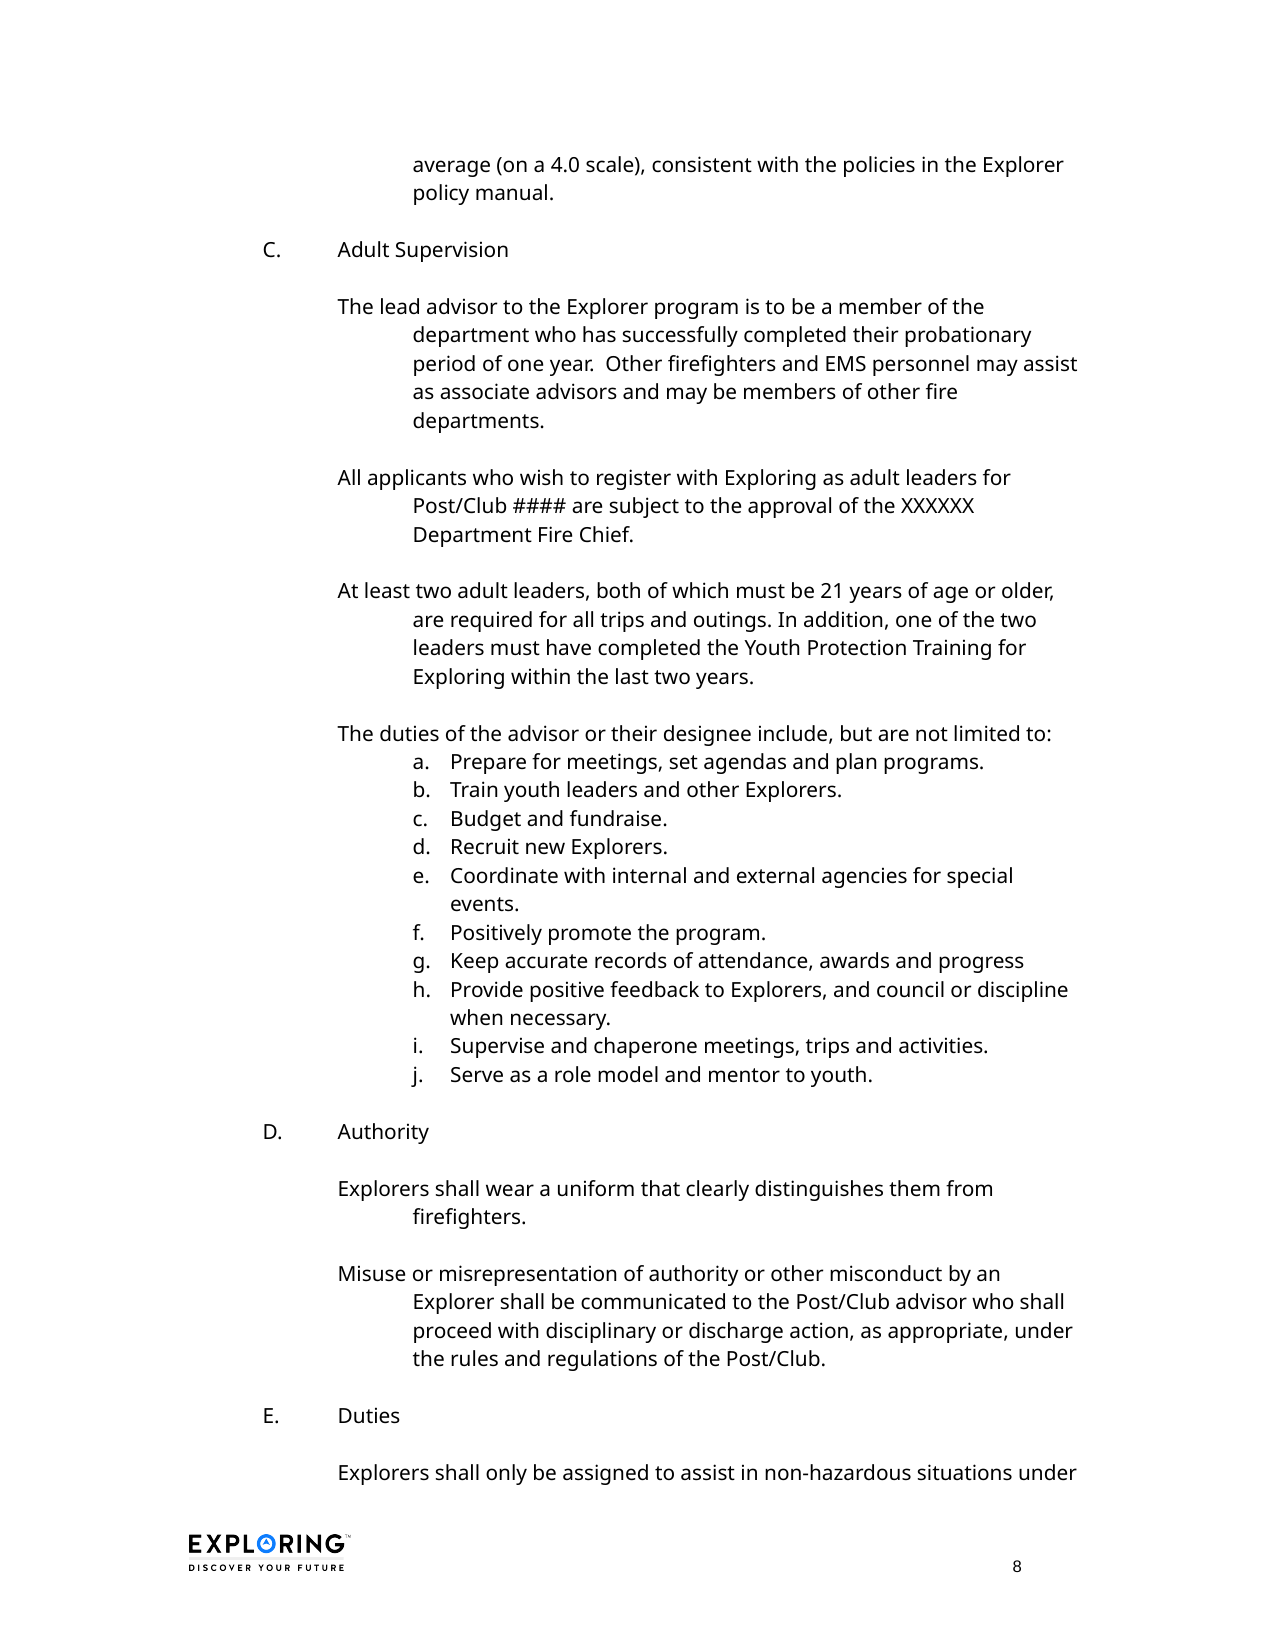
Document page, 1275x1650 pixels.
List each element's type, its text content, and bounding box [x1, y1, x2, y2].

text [337, 150, 1087, 207]
text The lead advisor to the Explorer program is to be a member of the department who has successfully completed their probationary period of one year. Other firefighters and EMS personnel may assist as associate advisors and may be members of other fire departments. [337, 292, 1087, 434]
text b. Train youth leaders and other Explorers. [412, 776, 1087, 804]
text a. Prepare for meetings, set agendas and plan programs. [412, 747, 1087, 776]
text h. Provide positive feedback to Explorers, and council or discipline when necessary. [412, 975, 1087, 1032]
text Explorers shall wear a uniform that clearly distinguishes them from firefighters. [337, 1174, 1087, 1231]
text d. Recruit new Explorers. [412, 832, 1087, 861]
text The duties of the advisor or their designee include, but are not limited to: [337, 719, 1087, 747]
text D. Authority [262, 1117, 1087, 1145]
text Misuse or misrepresentation of authority or other misconduct by an Explorer shall be communicated to the Post/Club advisor who shall proceed with disciplinary or discharge action, as appropriate, under the rules and regulations of the Post/Club. [337, 1259, 1087, 1373]
text f. Positively promote the program. [412, 918, 1087, 946]
picture [187, 1530, 354, 1573]
text At least two adult leaders, both of which must be 21 years of age or older, are required for all trips and outings. In addition, one of the two leaders must have completed the Youth Protection Training for Exploring within the last two years. [337, 577, 1087, 690]
text i. Supervise and chaperone meetings, trips and activities. [412, 1032, 1087, 1060]
text c. Budget and fundraise. [412, 804, 1087, 832]
text C. Adult Supervision [262, 235, 1087, 264]
text g. Keep accurate records of attendance, awards and progress [412, 946, 1087, 975]
text E. Duties [262, 1401, 1087, 1430]
text e. Coordinate with internal and external agencies for special events. [412, 861, 1087, 918]
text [337, 1458, 1087, 1487]
text All applicants who wish to register with Exploring as adult leaders for Post/Club #### are subject to the approval of the XXXXXX Department Fire Chief. [337, 463, 1087, 548]
text j. Serve as a role model and mentor to youth. [412, 1060, 1087, 1088]
